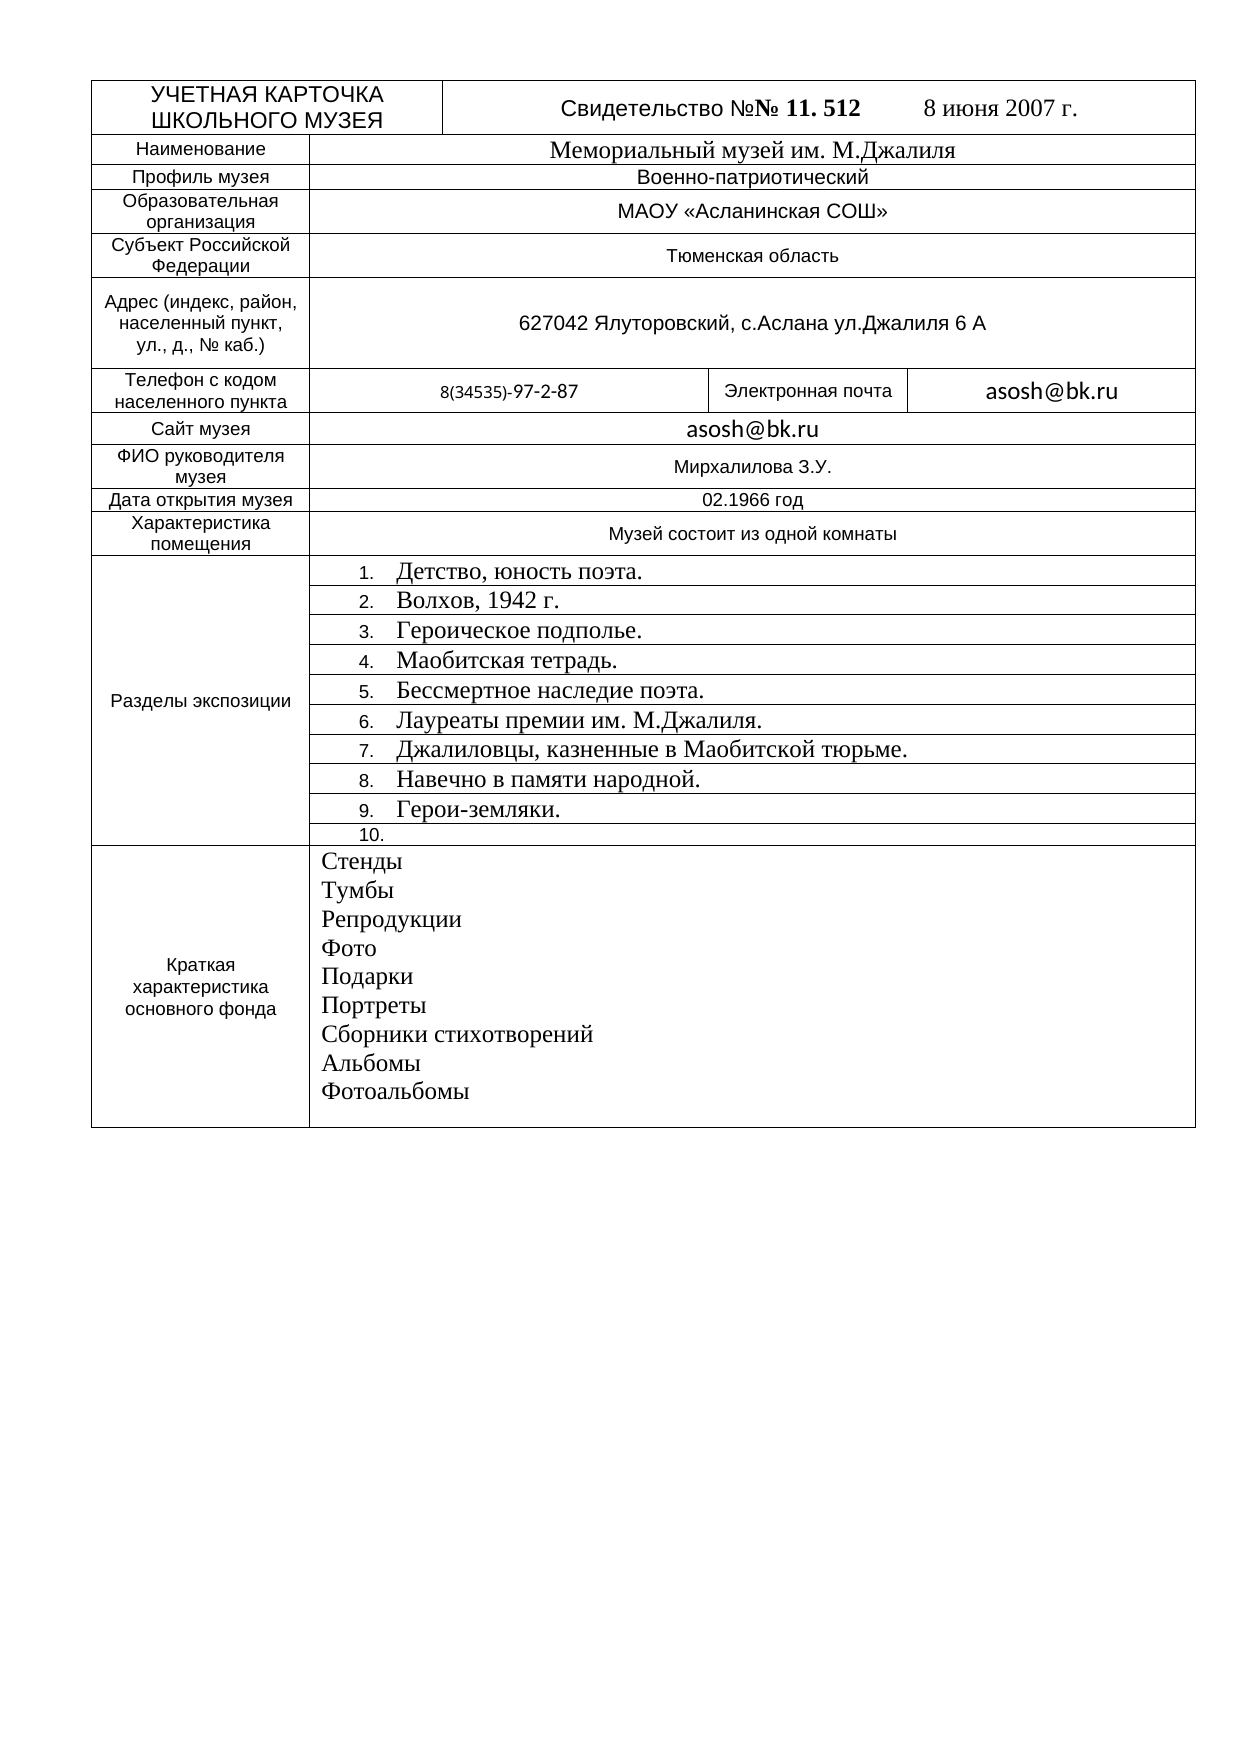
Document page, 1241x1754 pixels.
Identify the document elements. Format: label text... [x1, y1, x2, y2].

table_cell Стенды Тумбы Репродукции Фото Подарки Портреты Сборники стихотворений Альбомы Фотоальбомы [310, 846, 1195, 1127]
table_cell Лауреаты премии им. М.Джалиля. [310, 705, 1195, 733]
table_cell Мирхалилова З.У. [310, 445, 1195, 488]
table_cell asosh@bk.ru [908, 369, 1195, 412]
table_cell Военно-патриотический [310, 165, 1195, 188]
table_header Свидетельство №№ 11. 512 8 июня 2007 г. [443, 81, 1195, 134]
table_cell Волхов, 1942 г. [310, 586, 1195, 614]
table_cell 8(34535)-97-2-87 [310, 369, 708, 412]
table_cell Детство, юность поэта. [310, 556, 1195, 584]
table_header УЧЕТНАЯ КАРТОЧКА ШКОЛЬНОГО МУЗЕЯ [92, 81, 442, 134]
table_cell Музей состоит из одной комнаты [310, 512, 1195, 555]
table_cell 627042 Ялуторовский, с.Аслана ул.Джалиля 6 А [310, 278, 1195, 368]
table_cell [310, 824, 1195, 845]
table_cell Краткая характеристика основного фонда [92, 846, 309, 1127]
table_cell Разделы экспозиции [92, 556, 309, 845]
table_cell Дата открытия музея [92, 489, 309, 511]
table_cell Мемориальный музей им. М.Джалиля [310, 135, 1195, 163]
table_cell Характеристика помещения [92, 512, 309, 555]
table_cell Образовательная организация [92, 190, 309, 233]
table_cell Джалиловцы, казненные в Маобитской тюрьме. [310, 735, 1195, 763]
table_cell Профиль музея [92, 165, 309, 188]
table_cell Герои-земляки. [310, 794, 1195, 823]
table_cell Субъект Российской Федерации [92, 234, 309, 277]
table_cell Адрес (индекс, район, населенный пункт, ул., д., № каб.) [92, 278, 309, 368]
table_cell Телефон с кодом населенного пункта [92, 369, 309, 412]
table_cell МАОУ «Асланинская СОШ» [310, 190, 1195, 233]
table_cell Бессмертное наследие поэта. [310, 675, 1195, 704]
table_cell asosh@bk.ru [310, 413, 1195, 444]
table_cell 02.1966 год [310, 489, 1195, 511]
table_cell Героическое подполье. [310, 615, 1195, 644]
table_cell Маобитская тетрадь. [310, 645, 1195, 674]
table_cell ФИО руководителя музея [92, 445, 309, 488]
table_cell Наименование [92, 135, 309, 163]
table_cell Тюменская область [310, 234, 1195, 277]
table_cell Навечно в памяти народной. [310, 764, 1195, 793]
table_cell Электронная почта [709, 369, 907, 412]
table_cell Сайт музея [92, 413, 309, 444]
